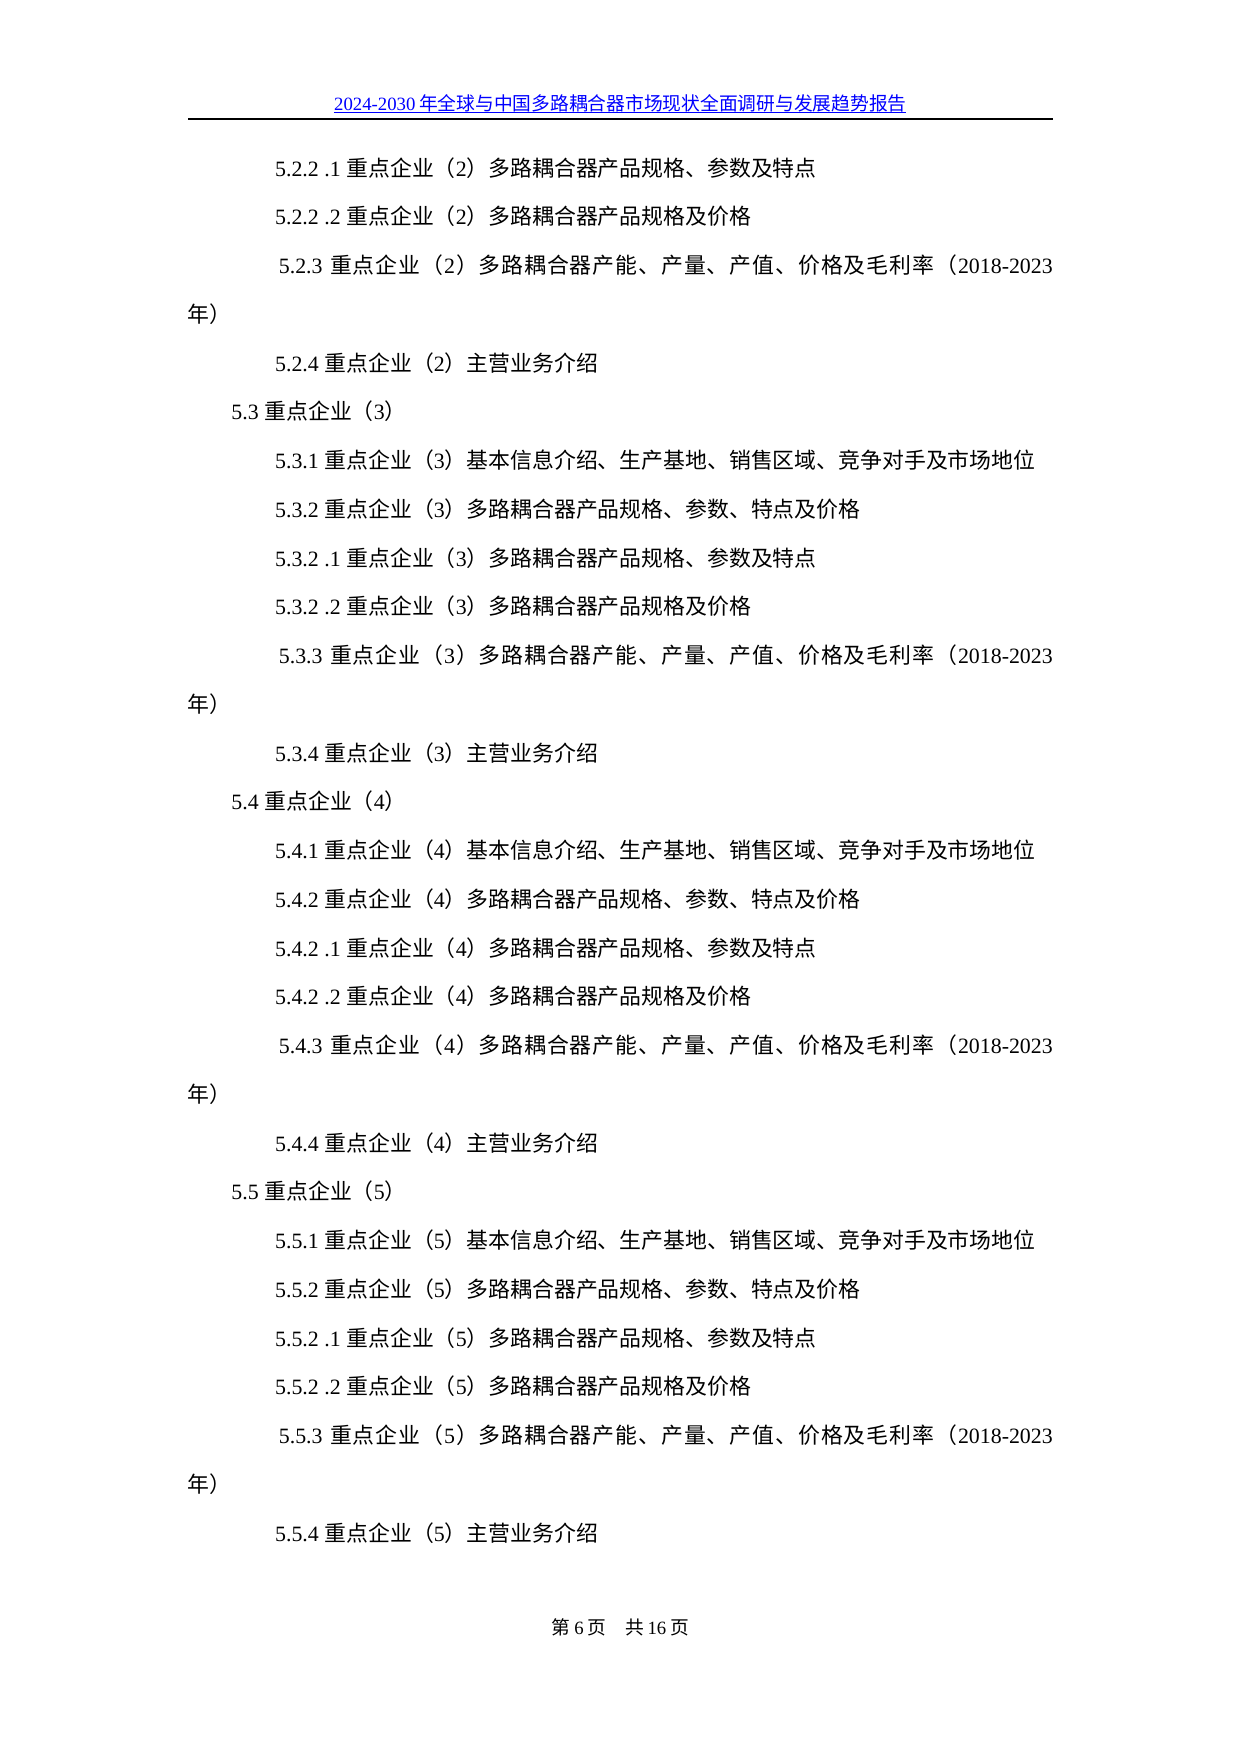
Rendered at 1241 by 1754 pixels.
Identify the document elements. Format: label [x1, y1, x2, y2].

text [187, 150, 1053, 1548]
